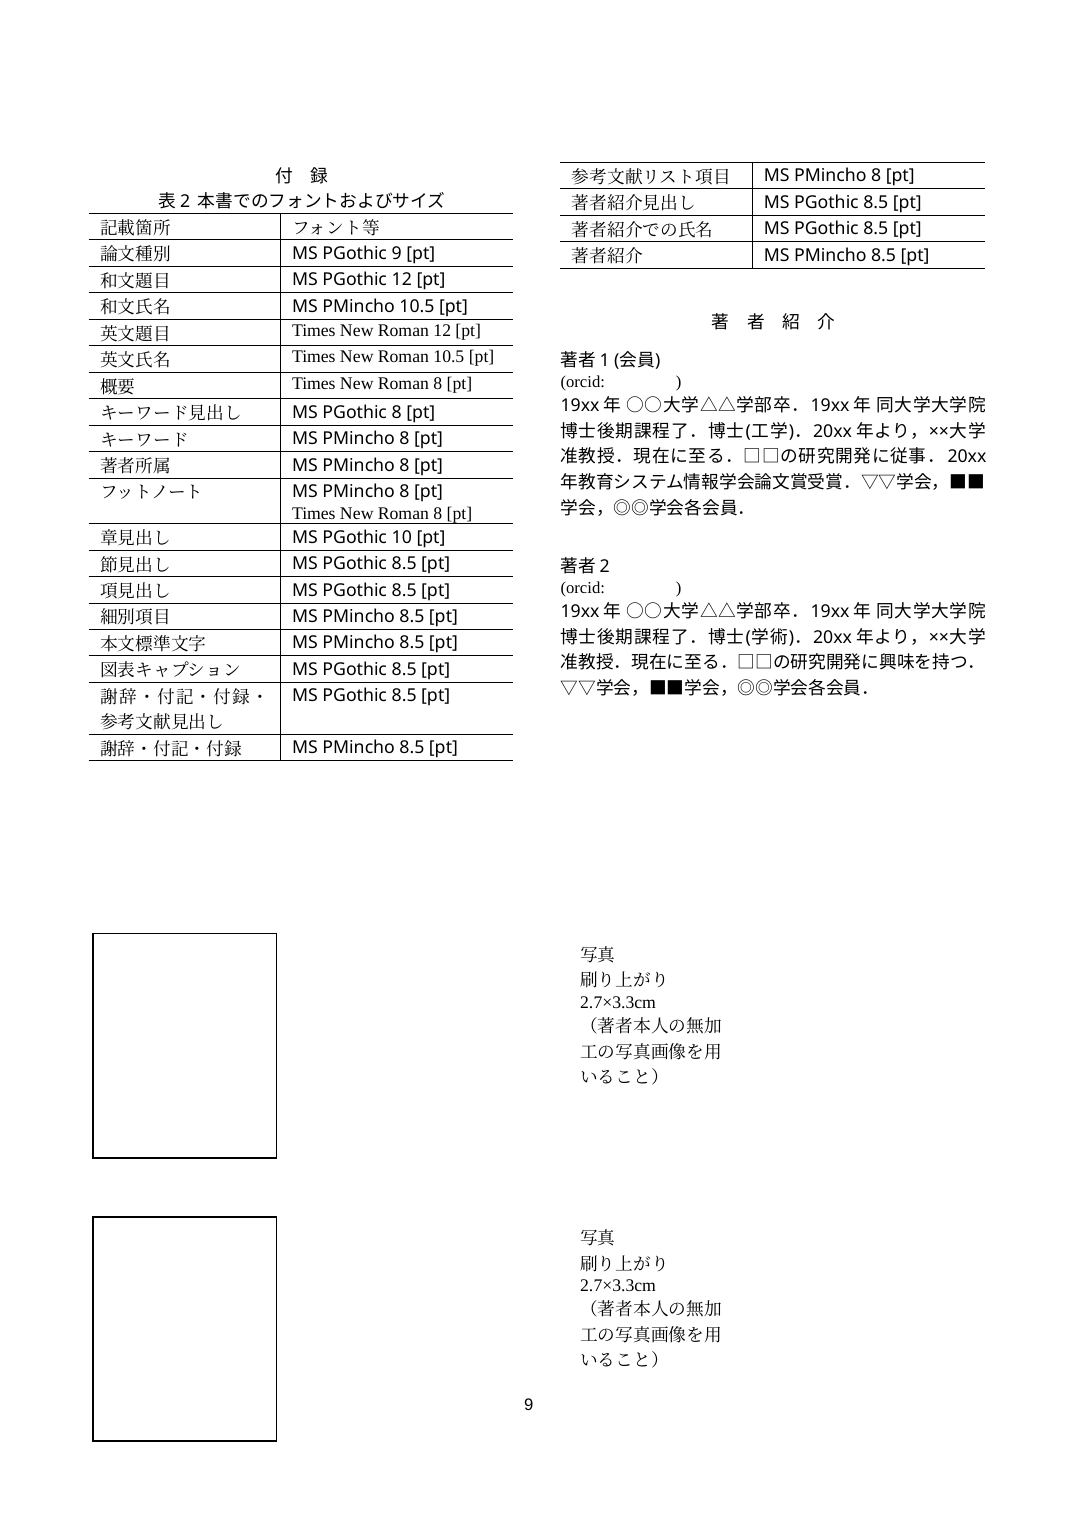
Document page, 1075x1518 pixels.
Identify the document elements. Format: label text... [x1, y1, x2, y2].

table_cell キーワード [89, 426, 280, 451]
table_header 記載箇所 [89, 214, 280, 239]
table_cell MS PGothic 8.5 [pt] [753, 216, 985, 241]
table_cell 著者紹介見出し [560, 189, 752, 214]
table_cell Times New Roman 8 [pt] [281, 373, 513, 398]
table_cell 図表キャプション [89, 656, 280, 682]
table_cell Times New Roman 12 [pt] [281, 320, 513, 345]
table_cell MS PGothic 10 [pt] [281, 524, 513, 549]
table_cell MS PMincho 8.5 [pt] [281, 630, 513, 655]
table_cell MS PGothic 12 [pt] [281, 267, 513, 292]
table_cell 和文氏名 [89, 293, 280, 319]
table_cell 著者紹介 [560, 242, 752, 267]
text 著 者 紹 介 [560, 308, 986, 333]
text 19xx年 ○○大学△△学部卒．19xx年 同大学大学院博士後期課程了．博士(学術)．20xx年より，××大学准教授．現在に至る．□□の研究開発に興味を持つ．▽▽学会，■■学会，◎◎学会各会員． [560, 597, 986, 700]
table_cell MS PGothic 8 [pt] [281, 399, 513, 424]
table_cell 謝辞・付記・付録・参考文献見出し [89, 683, 280, 734]
table_cell 概要 [89, 373, 280, 398]
table_cell 英文題目 [89, 320, 280, 345]
table_cell MS PMincho 10.5 [pt] [281, 293, 513, 319]
table_cell MS PMincho 8 [pt] [281, 452, 513, 477]
table_cell MS PGothic 8.5 [pt] [281, 577, 513, 602]
text (orcid: ) [560, 578, 986, 597]
text 表 2 本書でのフォントおよびサイズ [89, 187, 514, 213]
table_cell 章見出し [89, 524, 280, 549]
text 付 録 [89, 162, 514, 187]
table_cell 本文標準文字 [89, 630, 280, 655]
table_cell MS PMincho 8.5 [pt] [753, 242, 985, 267]
text 著者1 (会員) [560, 346, 986, 372]
table_cell フットノート [89, 479, 280, 523]
table_cell MS PMincho 8 [pt] [281, 426, 513, 451]
table_cell MS PGothic 9 [pt] [281, 240, 513, 266]
table_cell MS PMincho 8.5 [pt] [281, 735, 513, 760]
table_cell 著者所属 [89, 452, 280, 477]
table_cell 細別項目 [89, 604, 280, 629]
table_cell MS PGothic 8.5 [pt] [281, 551, 513, 576]
table_cell 英文氏名 [89, 346, 280, 372]
table_cell 項見出し [89, 577, 280, 602]
table_cell MS PMincho 8 [pt] Times New Roman 8 [pt] [281, 479, 513, 523]
table_cell MS PGothic 8.5 [pt] [753, 189, 985, 214]
table_cell 和文題目 [89, 267, 280, 292]
table_cell MS PMincho 8 [pt] [753, 163, 985, 188]
table_cell 参考文献リスト項目 [560, 163, 752, 188]
table_cell MS PMincho 8.5 [pt] [281, 604, 513, 629]
table_cell キーワード見出し [89, 399, 280, 424]
table_cell 謝辞・付記・付録 [89, 735, 280, 760]
table_header フォント等 [281, 214, 513, 239]
table_cell Times New Roman 10.5 [pt] [281, 346, 513, 372]
table_cell 節見出し [89, 551, 280, 576]
text 著者2 [560, 552, 986, 578]
text (orcid: ) [560, 372, 986, 391]
table_cell MS PGothic 8.5 [pt] [281, 656, 513, 682]
table_cell 論文種別 [89, 240, 280, 266]
text 19xx年 ○○大学△△学部卒．19xx年 同大学大学院博士後期課程了．博士(工学)．20xx年より，××大学准教授．現在に至る．□□の研究開発に従事．20xx年教育システム情報学会論文賞受賞．▽▽学会，■■学会，◎◎学会各会員． [560, 391, 986, 519]
table_cell 著者紹介での氏名 [560, 216, 752, 241]
table_cell MS PGothic 8.5 [pt] [281, 683, 513, 734]
